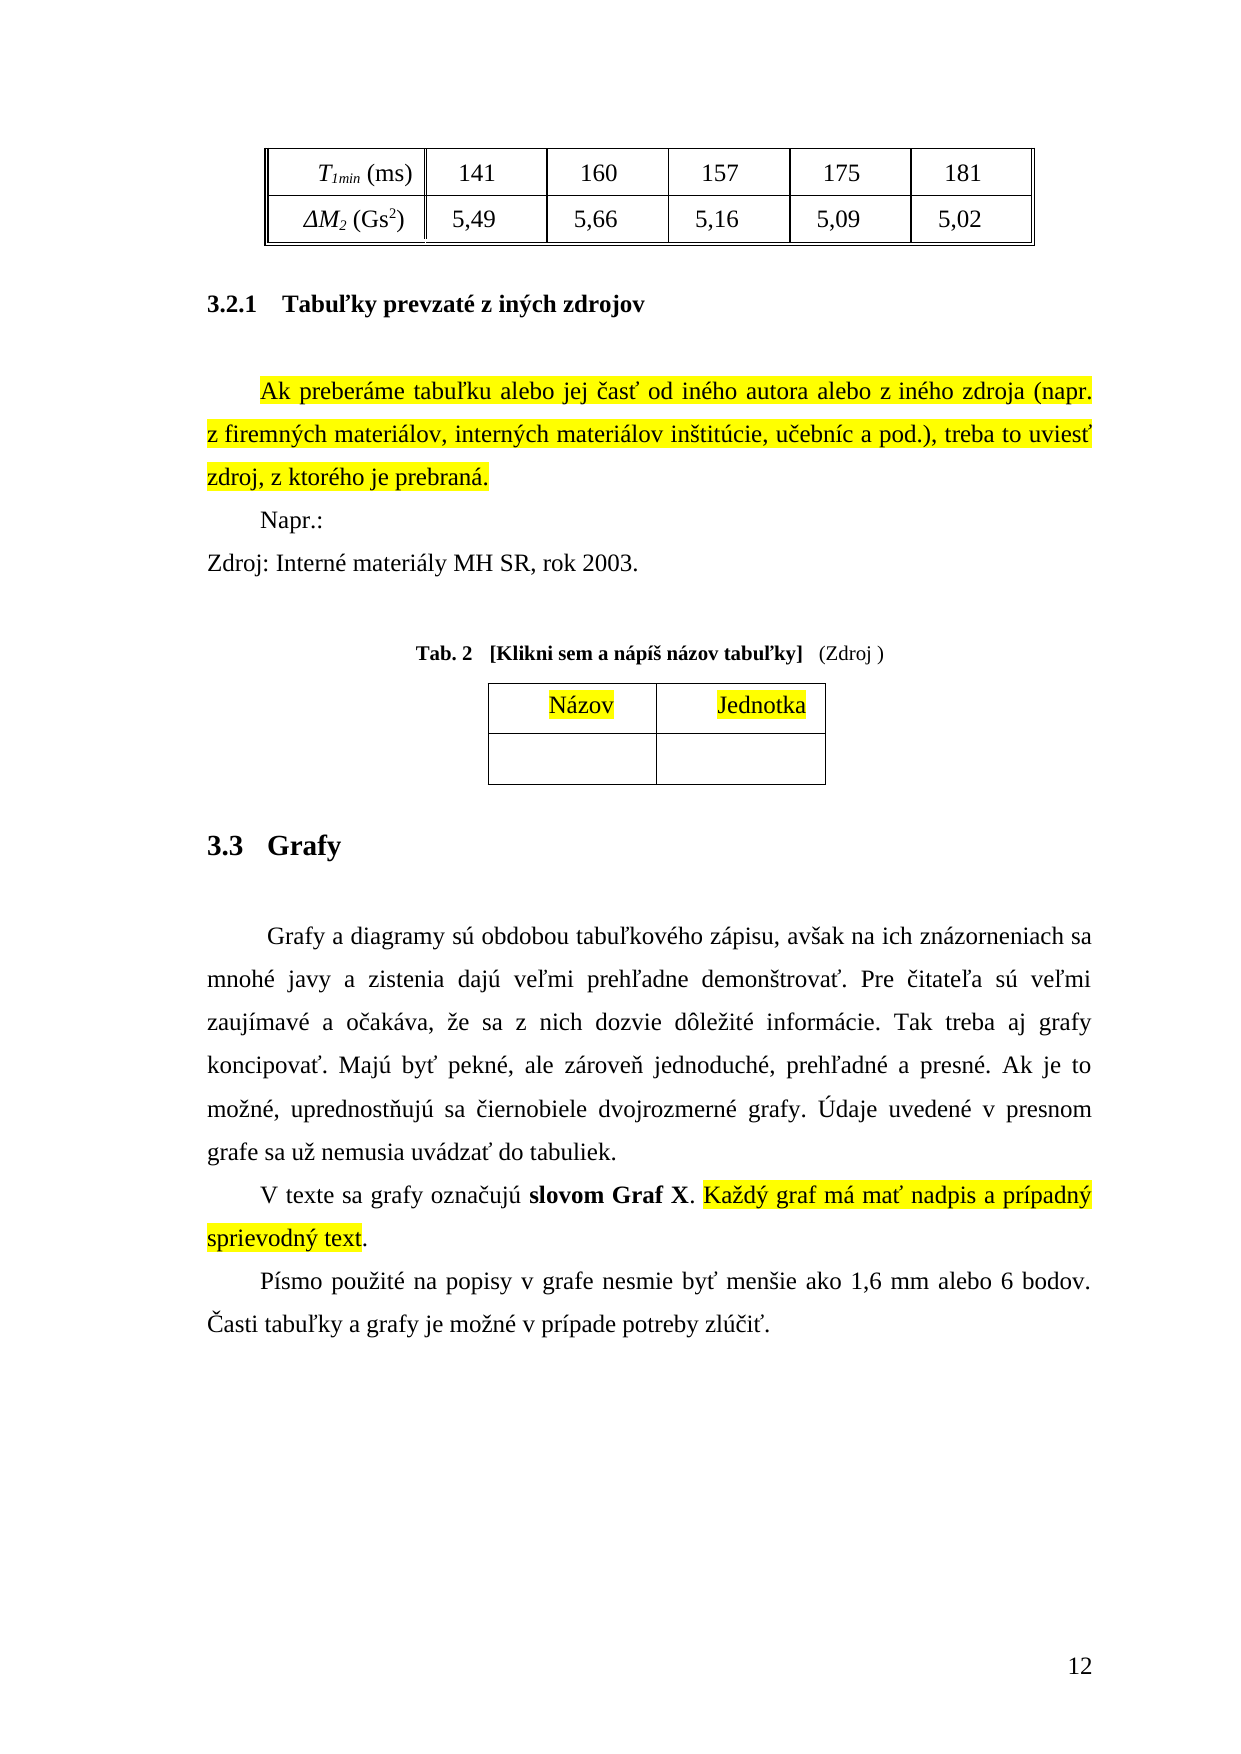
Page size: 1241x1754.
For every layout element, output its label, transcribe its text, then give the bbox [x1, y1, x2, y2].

table_cell 160 [548, 149, 668, 195]
table_cell 5,16 [669, 196, 789, 242]
text V texte sa grafy označujú slovom Graf X. Každý graf má mať nadpis a prípadný sprievodný text. [207, 1180, 1092, 1252]
text Ak preberáme tabuľku alebo jej časť od iného autora alebo z iného zdroja (napr. z firemných materiálov, interných materiálov inštitúcie, učebníc a pod.), treba to uviesť zdroj, z ktorého je prebraná. [207, 448, 1092, 491]
text Písmo použité na popisy v grafe nesmie byť menšie ako alebo 6 bodov. Časti tabuľky a grafy je možné v prípade potreby zlúčiť. [207, 1266, 1092, 1338]
text Tabuľky prevzaté z iných zdrojov [207, 289, 1092, 318]
text Grafy a diagramy sú obdobou tabuľkového zápisu, avšak na ich znázorneniach sa mnohé javy a zistenia dajú veľmi prehľadne demonštrovať. Pre čitateľa sú veľmi zaujímavé a očakáva, že sa z nich dozvie dôležité informácie. Tak treba aj grafy koncipovať. Majú byť pekné, ale zároveň jednoduché, prehľadné a presné. Ak je to možné, uprednostňujú sa čiernobiele dvojrozmerné grafy. Údaje uvedené v presnom grafe sa už nemusia uvádzať do tabuliek. [207, 921, 1092, 1166]
table_header Názov [489, 684, 656, 733]
table_cell 5,66 [548, 196, 668, 242]
text Ak preberáme tabuľku alebo jej časť od iného autora alebo z iného zdroja (napr. z firemných materiálov, interných materiálov inštitúcie, učebníc a pod.), treba to uviesť zdroj, z ktorého je prebraná. [207, 376, 1092, 419]
table_header Jednotka [657, 684, 825, 733]
table_cell 5,09 [791, 196, 910, 242]
text Grafy [207, 828, 1092, 861]
table_cell [489, 734, 656, 784]
table_cell T1min (ms) [269, 149, 424, 195]
table_cell 175 [791, 149, 910, 195]
table_cell 141 [427, 149, 546, 195]
table_cell 181 [912, 149, 1031, 195]
table_cell 5,49 [425, 196, 546, 242]
table_cell 157 [669, 149, 789, 195]
table_cell [657, 734, 825, 784]
table_cell ΔM2 (Gs2) [269, 196, 425, 242]
table_cell 5,02 [912, 196, 1031, 242]
list Zdroj: Interné materiály MH SR, rok 2003. [207, 548, 1092, 577]
text Napr.: [207, 505, 1092, 534]
